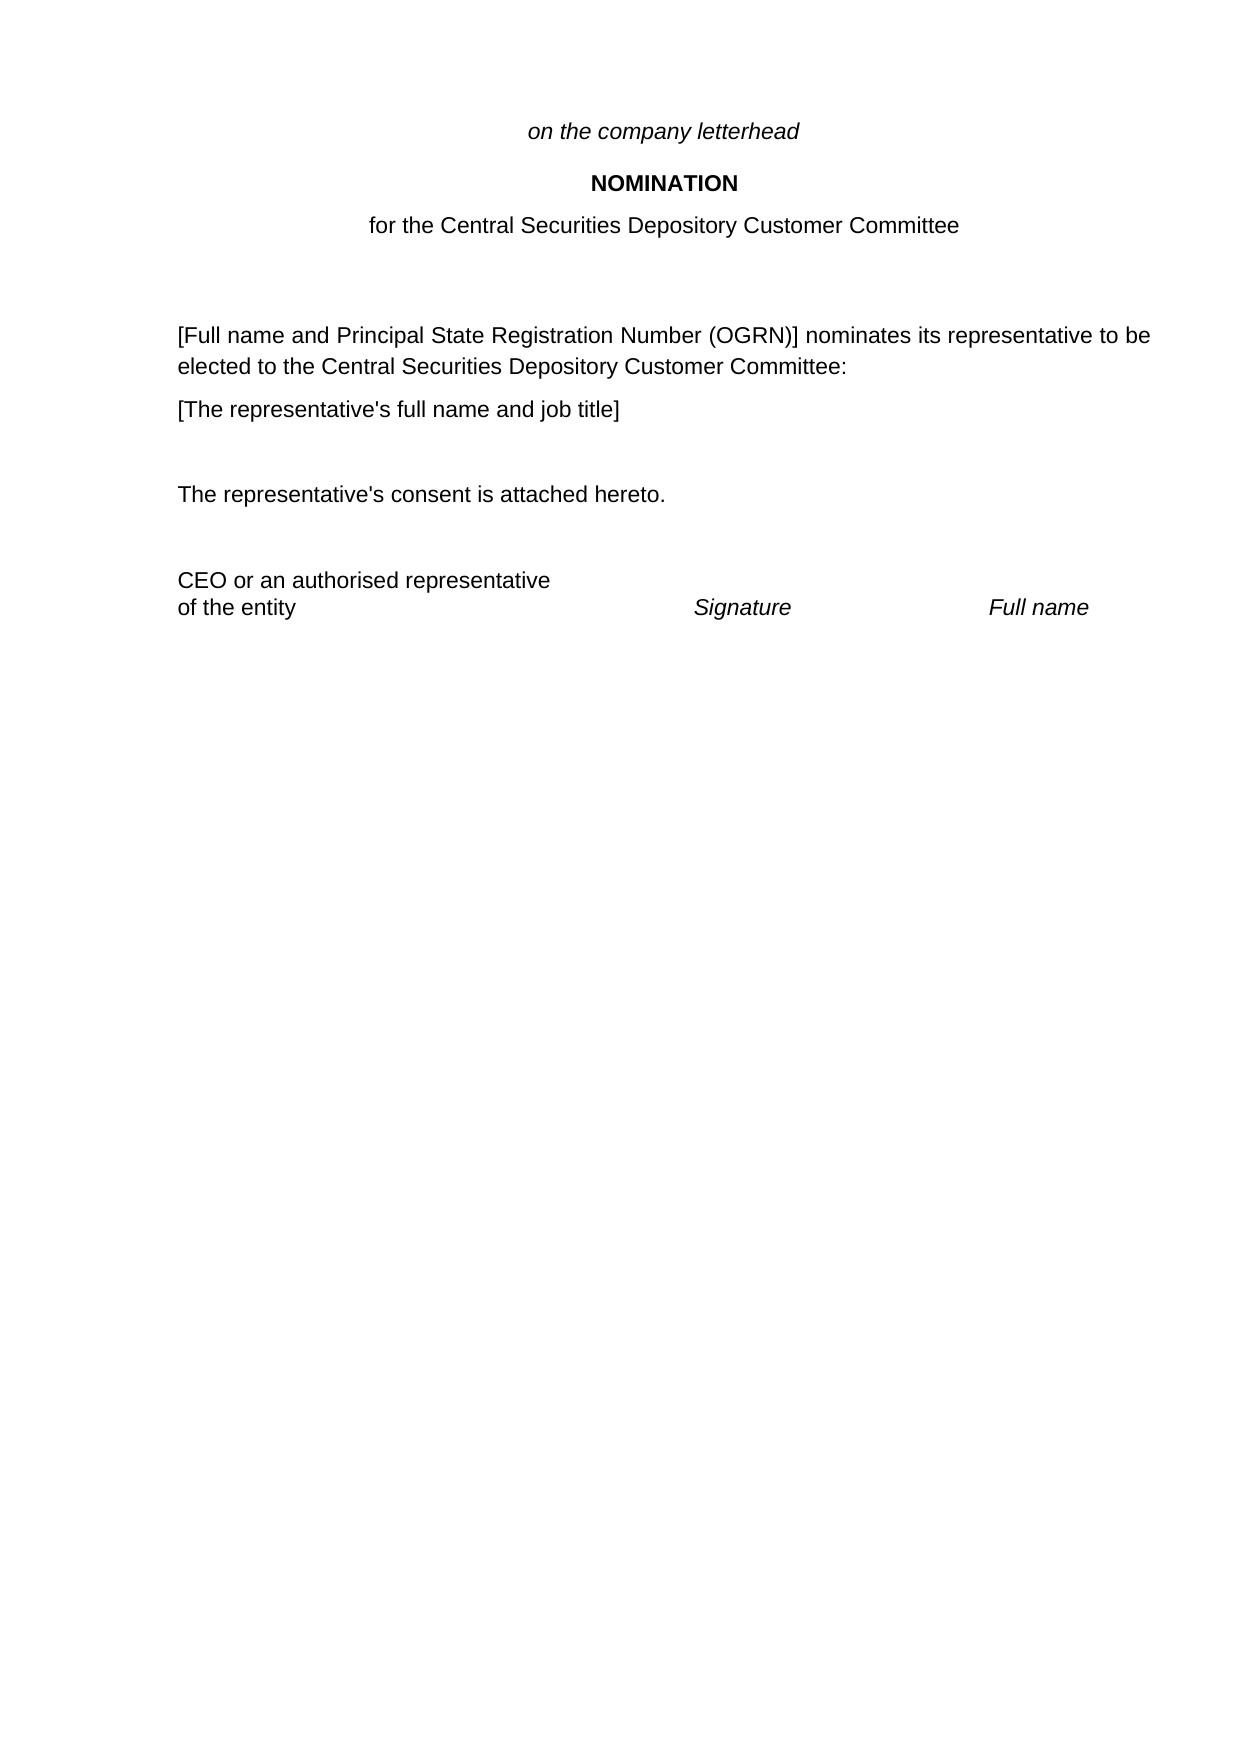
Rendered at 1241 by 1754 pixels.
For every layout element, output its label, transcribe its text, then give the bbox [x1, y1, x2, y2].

text on the company letterhead [177, 118, 1152, 144]
text The representative's consent is attached hereto. [177, 481, 1152, 508]
text [The representative's full name and job title] [177, 396, 1152, 422]
text for the Central Securities Depository Customer Committee [177, 212, 1152, 239]
text [Full name and Principal State Registration Number (OGRN)] nominates its representative to be elected to the Central Securities Depository Customer Committee: [177, 322, 1152, 379]
text of the entity Signature Full name [177, 593, 1152, 620]
text CEO or an authorised representative [177, 567, 1152, 593]
text NOMINATION [177, 169, 1152, 196]
